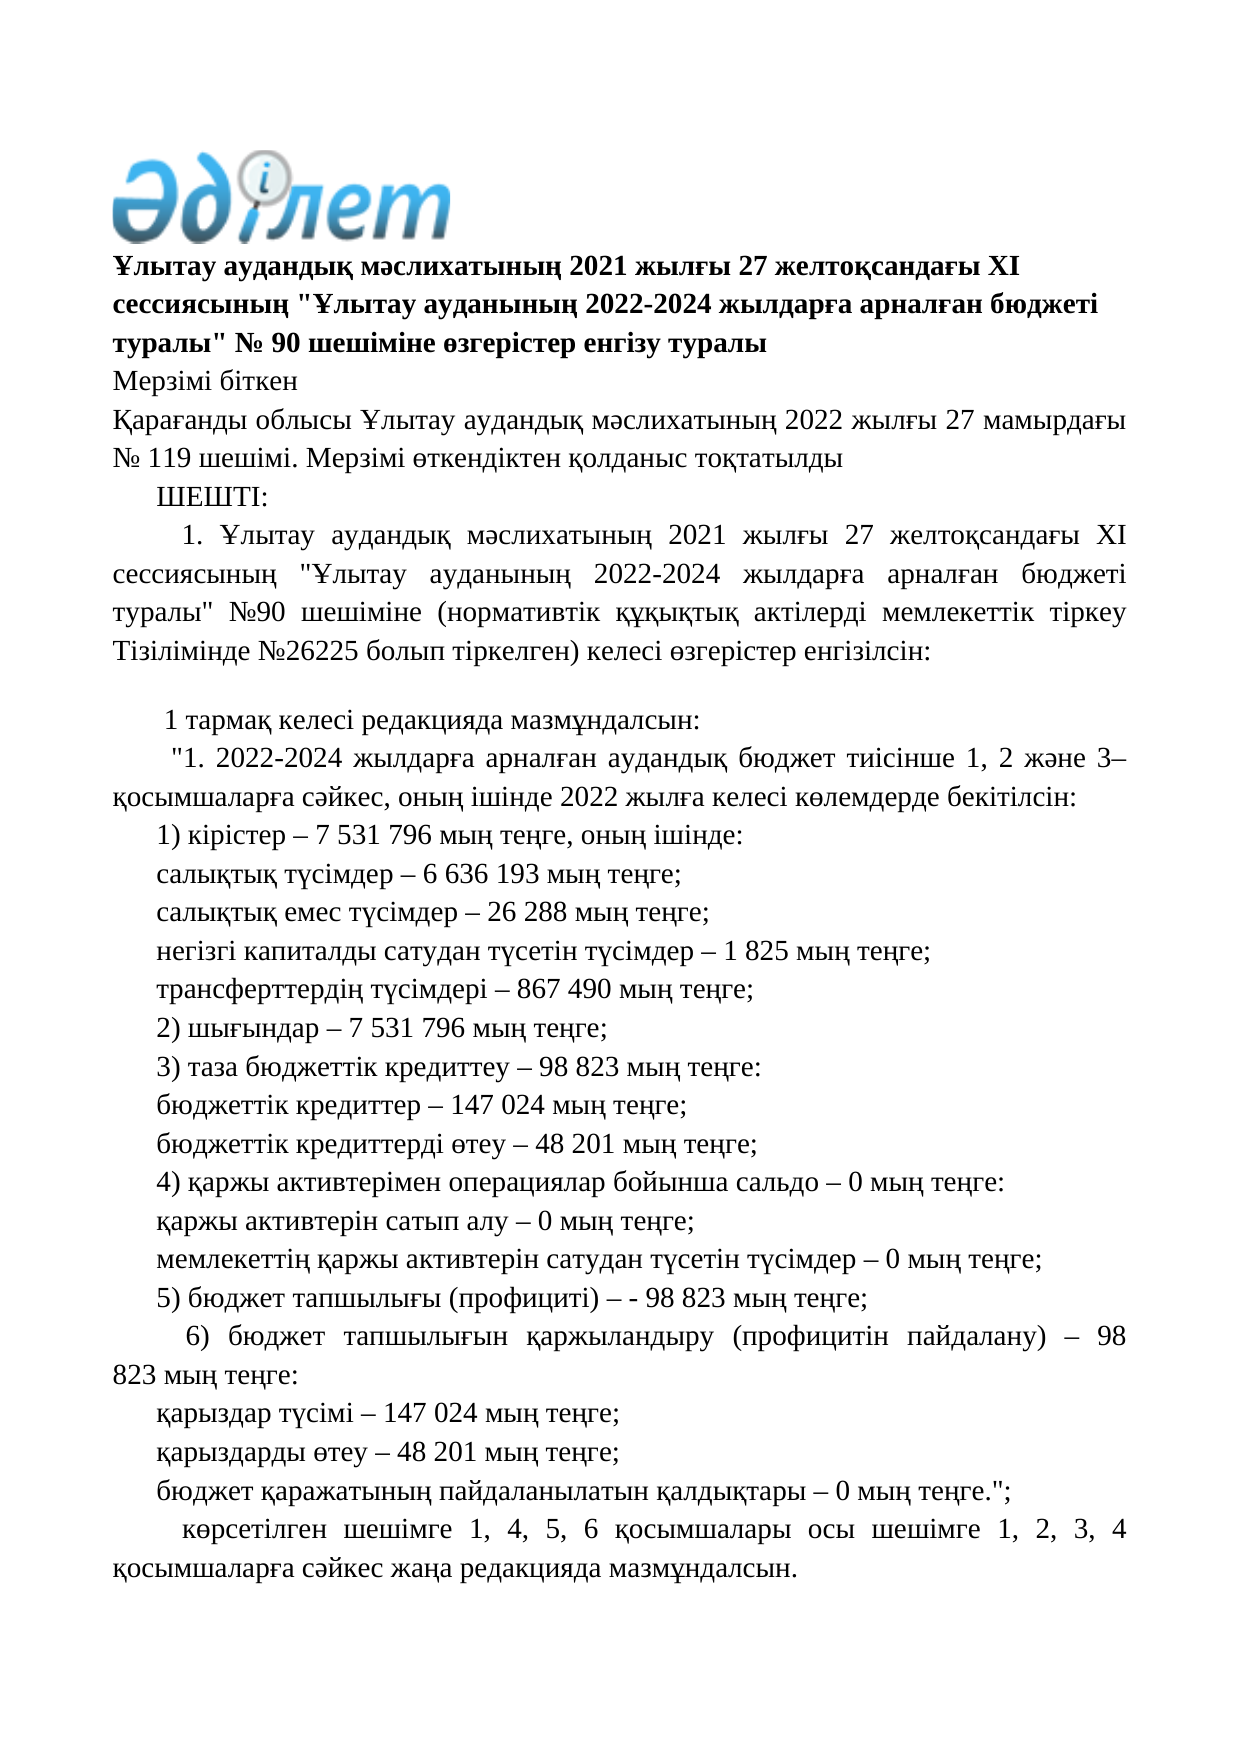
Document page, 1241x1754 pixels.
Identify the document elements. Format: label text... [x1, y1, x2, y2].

text Қарағанды облысы Ұлытау аудандық мәслихатының 2022 жылғы 27 мамырдағы № 119 шешімі. Мерзімі өткендіктен қолданыс тоқтатылды [112, 402, 1128, 474]
text бюджет қаражатының пайдаланылатын қалдықтары – 0 мың теңге."; [112, 1473, 1128, 1506]
text 1. Ұлытау аудандық мәслихатының 2021 жылғы 27 желтоқсандағы XI сессиясының "Ұлытау ауданының 2022-2024 жылдарға арналған бюджеті туралы" №90 шешіміне (нормативтік құқықтық актілерді мемлекеттік тіркеу Тізілімінде №26225 болып тіркелген) келесі өзгерістер енгізілсін: [112, 517, 1128, 667]
text 3) таза бюджеттік кредиттеу – 98 823 мың теңге: [112, 1049, 1128, 1082]
text салықтық емес түсімдер – 26 288 мың теңге; [112, 894, 1128, 928]
text 6) бюджет тапшылығын қаржыландыру (профицитін пайдалану) – 98 823 мың теңге: [112, 1318, 1128, 1391]
text 4) қаржы активтерімен операциялар бойынша сальдо – 0 мың теңге: [112, 1164, 1128, 1198]
text 2) шығындар – 7 531 796 мың теңге; [112, 1010, 1128, 1044]
text Ұлытау аудандық мәслихатының 2021 жылғы 27 желтоқсандағы XI сессиясының "Ұлытау ауданының 2022-2024 жылдарға арналған бюджеті туралы" № 90 шешіміне өзгерістер енгізу туралы [112, 248, 1128, 358]
text қарыздарды өтеу – 48 201 мың теңге; [112, 1434, 1128, 1468]
text 1 тармақ келесі редакцияда мазмұндалсын: [112, 702, 1128, 735]
text қаржы активтерін сатып алу – 0 мың теңге; [112, 1203, 1128, 1236]
text мемлекеттің қаржы активтерін сатудан түсетін түсімдер – 0 мың теңге; [112, 1241, 1128, 1275]
text негізгі капиталды сатудан түсетін түсімдер – 1 825 мың теңге; [112, 933, 1128, 967]
text "1. 2022-2024 жылдарға арналған аудандық бюджет тиісінше 1, 2 және 3–қосымшаларға сәйкес, оның ішінде 2022 жылға келесі көлемдерде бекітілсін: [112, 740, 1128, 812]
text 5) бюджет тапшылығы (профициті) – - 98 823 мың теңге; [112, 1280, 1128, 1313]
text қарыздар түсімі – 147 024 мың теңге; [112, 1396, 1128, 1429]
text көрсетілген шешімге 1, 4, 5, 6 қосымшалары осы шешімге 1, 2, 3, 4 қосымшаларға сәйкес жаңа редакцияда мазмұндалсын. [112, 1511, 1128, 1583]
text 1) кірістер – 7 531 796 мың теңге, оның ішінде: [112, 817, 1128, 851]
text ШЕШТІ: [112, 479, 1128, 512]
text бюджеттік кредиттер – 147 024 мың теңге; [112, 1087, 1128, 1121]
text Мерзімі біткен [112, 363, 1128, 397]
text салықтық түсімдер – 6 636 193 мың теңге; [112, 856, 1128, 889]
picture [112, 150, 451, 244]
text трансферттердің түсімдері – 867 490 мың теңге; [112, 972, 1128, 1005]
text бюджеттік кредиттерді өтеу – 48 201 мың теңге; [112, 1126, 1128, 1159]
